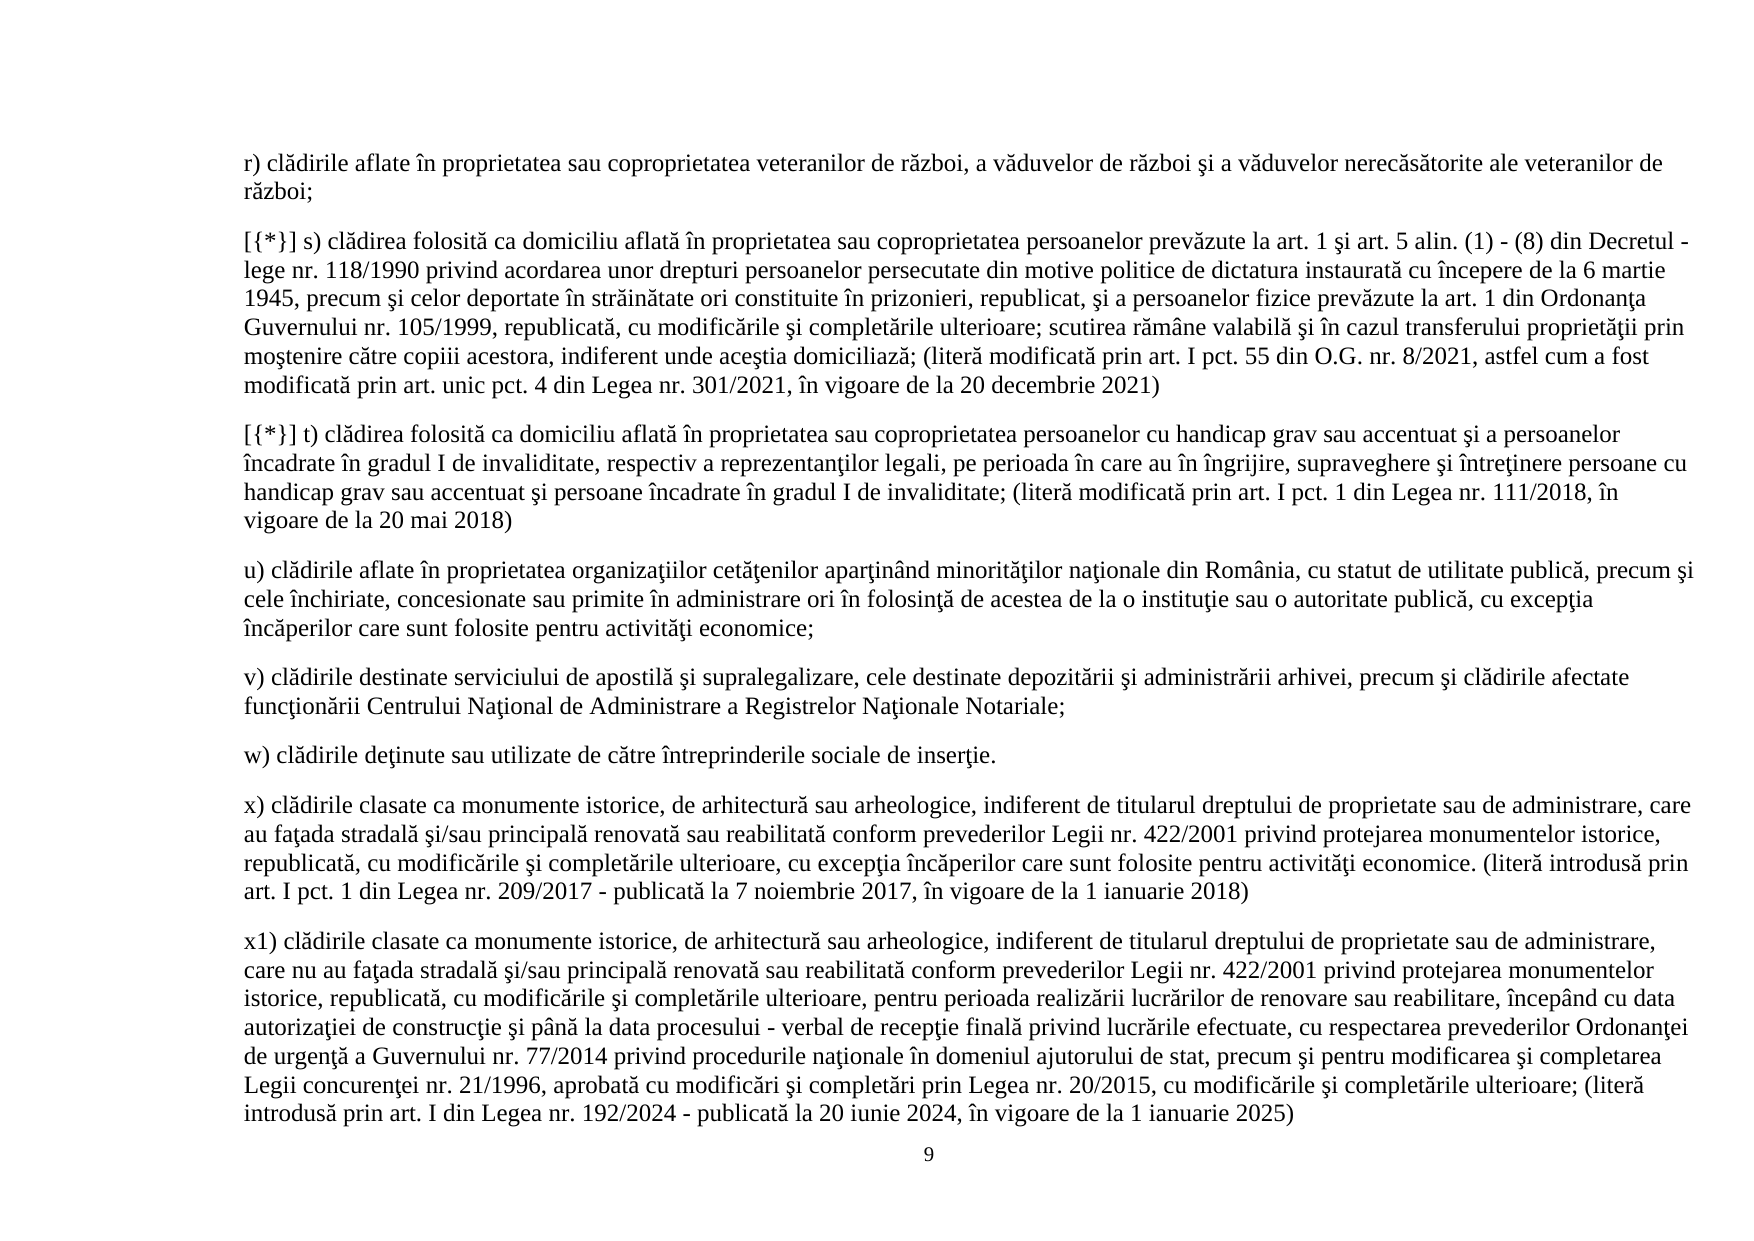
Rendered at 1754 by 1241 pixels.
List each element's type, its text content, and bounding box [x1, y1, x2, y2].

text x1) clădirile clasate ca monumente istorice, de arhitectură sau arheologice, indiferent de titularul dreptului de proprietate sau de administrare, care nu au faţada stradală şi/sau principală renovată sau reabilitată conform prevederilor Legii nr. 422/2001 privind protejarea monumentelor istorice, republicată, cu modificările şi completările ulterioare, pentru perioada realizării lucrărilor de renovare sau reabilitare, începând cu data autorizaţiei de construcţie şi până la data procesului - verbal de recepţie finală privind lucrările efectuate, cu respectarea prevederilor Ordonanţei de urgenţă a Guvernului nr. 77/2014 privind procedurile naţionale în domeniul ajutorului de stat, precum şi pentru modificarea şi completarea Legii concurenţei nr. 21/1996, aprobată cu modificări şi completări prin Legea nr. 20/2015, cu modificările şi completările ulterioare; (literă introdusă prin art. I din Legea nr. 192/2024 - publicată la 20 iunie 2024, în vigoare de la 1 ianuarie 2025) [244, 926, 1695, 1127]
text v) clădirile destinate serviciului de apostilă şi supralegalizare, cele destinate depozitării şi administrării arhivei, precum şi clădirile afectate funcţionării Centrului Naţional de Administrare a Registrelor Naţionale Notariale; [244, 662, 1695, 720]
text [{*}] t) clădirea folosită ca domiciliu aflată în proprietatea sau coproprietatea persoanelor cu handicap grav sau accentuat şi a persoanelor încadrate în gradul I de invaliditate, respectiv a reprezentanţilor legali, pe perioada în care au în îngrijire, supraveghere şi întreţinere persoane cu handicap grav sau accentuat şi persoane încadrate în gradul I de invaliditate; (literă modificată prin art. I pct. 1 din Legea nr. 111/2018, în vigoare de la 20 mai 2018) [244, 419, 1695, 534]
text r) clădirile aflate în proprietatea sau coproprietatea veteranilor de război, a văduvelor de război şi a văduvelor nerecăsătorite ale veteranilor de război; [244, 148, 1695, 205]
text u) clădirile aflate în proprietatea organizaţiilor cetăţenilor aparţinând minorităţilor naţionale din România, cu statut de utilitate publică, precum şi cele închiriate, concesionate sau primite în administrare ori în folosinţă de acestea de la o instituţie sau o autoritate publică, cu excepţia încăperilor care sunt folosite pentru activităţi economice; [244, 555, 1695, 641]
text w) clădirile deţinute sau utilizate de către întreprinderile sociale de inserţie. [244, 741, 1695, 769]
text x) clădirile clasate ca monumente istorice, de arhitectură sau arheologice, indiferent de titularul dreptului de proprietate sau de administrare, care au faţada stradală şi/sau principală renovată sau reabilitată conform prevederilor Legii nr. 422/2001 privind protejarea monumentelor istorice, republicată, cu modificările şi completările ulterioare, cu excepţia încăperilor care sunt folosite pentru activităţi economice. (literă introdusă prin art. I pct. 1 din Legea nr. 209/2017 - publicată la 7 noiembrie 2017, în vigoare de la 1 ianuarie 2018) [244, 790, 1695, 905]
text [{*}] s) clădirea folosită ca domiciliu aflată în proprietatea sau coproprietatea persoanelor prevăzute la art. 1 şi art. 5 alin. (1) - (8) din Decretul - lege nr. 118/1990 privind acordarea unor drepturi persoanelor persecutate din motive politice de dictatura instaurată cu începere de la 6 martie 1945, precum şi celor deportate în străinătate ori constituite în prizonieri, republicat, şi a persoanelor fizice prevăzute la art. 1 din Ordonanţa Guvernului nr. 105/1999, republicată, cu modificările şi completările ulterioare; scutirea rămâne valabilă şi în cazul transferului proprietăţii prin moştenire către copiii acestora, indiferent unde aceştia domiciliază; (literă modificată prin art. I pct. 55 din O.G. nr. 8/2021, astfel cum a fost modificată prin art. unic pct. 4 din Legea nr. 301/2021, în vigoare de la 20 decembrie 2021) [244, 226, 1695, 398]
